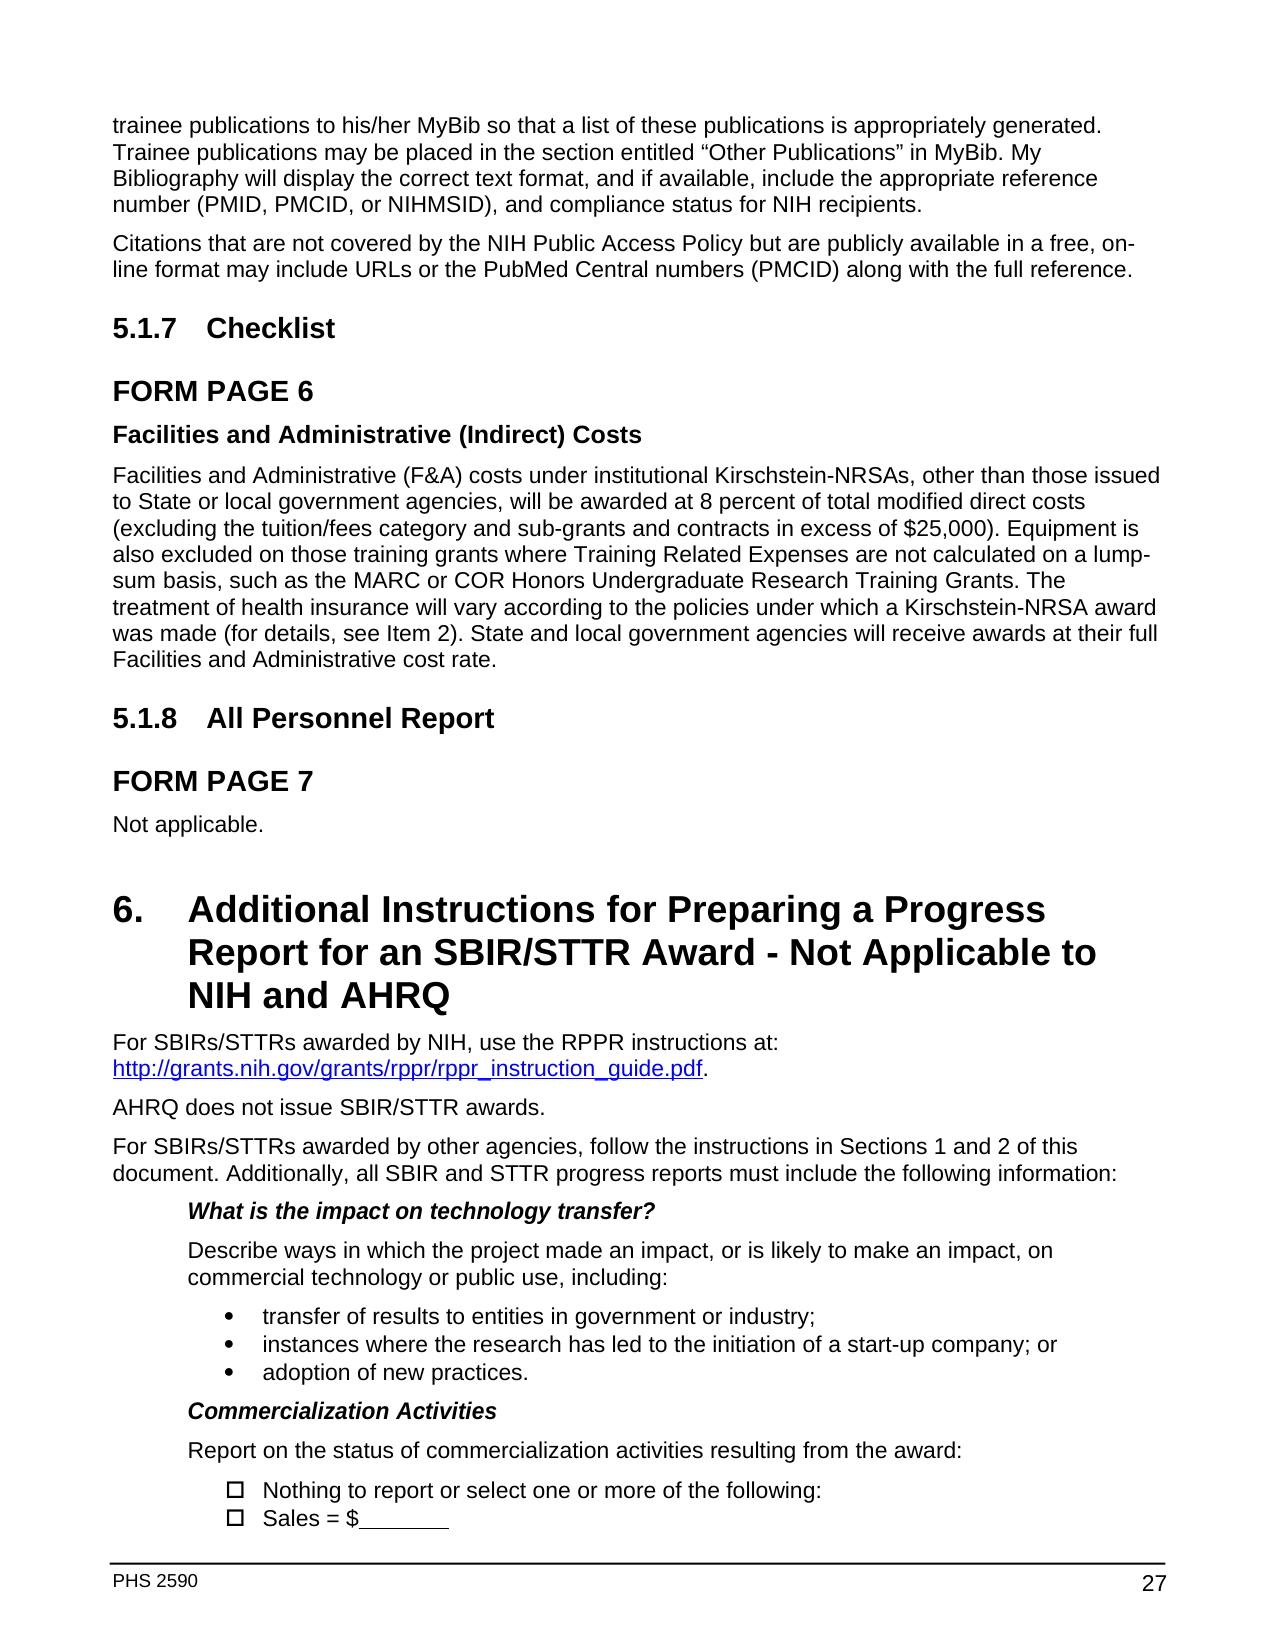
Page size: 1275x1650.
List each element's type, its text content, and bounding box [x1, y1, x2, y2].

list adoption of new practices. [225, 1358, 1175, 1386]
list Nothing to report or select one or more of the following: [225, 1476, 1175, 1504]
subtitle Facilities and Administrative (Indirect) Costs [112, 420, 1175, 449]
text Facilities and Administrative (F&A) costs under institutional Kirschstein-NRSAs, other than those issued to State or local government agencies, will be awarded at 8 percent of total modified direct costs (excluding the tuition/fees category and sub-grants and contracts in excess of $25,000). Equipment is also excluded on those training grants where Training Related Expenses are not calculated on a lump- sum basis, such as the MARC or COR Honors Undergraduate Research Training Grants. The treatment of health insurance will vary according to the policies under which a Kirschstein-NRSA award was made (for details, see Item 2). State and local government agencies will receive awards at their full Facilities and Administrative cost rate. [112, 462, 1161, 673]
text Report on the status of commercialization activities resulting from the award: [187, 1437, 1175, 1464]
text AHRQ does not issue SBIR/STTR awards. [112, 1094, 1175, 1121]
subtitle Additional Instructions for Preparing a Progress Report for an SBIR/STTR Award - Not Applicable to NIH and AHRQ [112, 887, 1098, 1016]
list Sales = $ [225, 1504, 1175, 1532]
text Not applicable. [112, 811, 1175, 837]
text For SBIRs/STTRs awarded by NIH, use the RPPR instructions at: http://grants.nih.gov/grants/rppr/rppr_instruction_guide.pdf. [112, 1029, 1091, 1082]
subtitle Commercialization Activities [187, 1397, 1175, 1425]
subtitle Checklist FORM PAGE 6 [112, 288, 336, 414]
subtitle What is the impact on technology transfer? [187, 1197, 1175, 1224]
list instances where the research has led to the initiation of a start-up company; or [225, 1330, 1175, 1358]
text For SBIRs/STTRs awarded by other agencies, follow the instructions in Sections 1 and 2 of this document. Additionally, all SBIR and STTR progress reports must include the following information: [112, 1133, 1175, 1186]
text Citations that are not covered by the NIH Public Access Policy but are publicly available in a free, on- line format may include URLs or the PubMed Central numbers (PMCID) along with the full reference. [112, 230, 1137, 283]
subtitle All Personnel Report FORM PAGE 7 [112, 678, 495, 804]
text trainee publications to his/her MyBib so that a list of these publications is appropriately generated. Trainee publications may be placed in the section entitled “Other Publications” in MyBib. My Bibliography will display the correct text format, and if available, include the appropriate reference number (PMID, PMCID, or NIHMSID), and compliance status for NIH recipients. [112, 112, 1104, 218]
text Describe ways in which the project made an impact, or is likely to make an impact, on commercial technology or public use, including: [187, 1237, 1056, 1290]
list transfer of results to entities in government or industry; [225, 1302, 1175, 1330]
